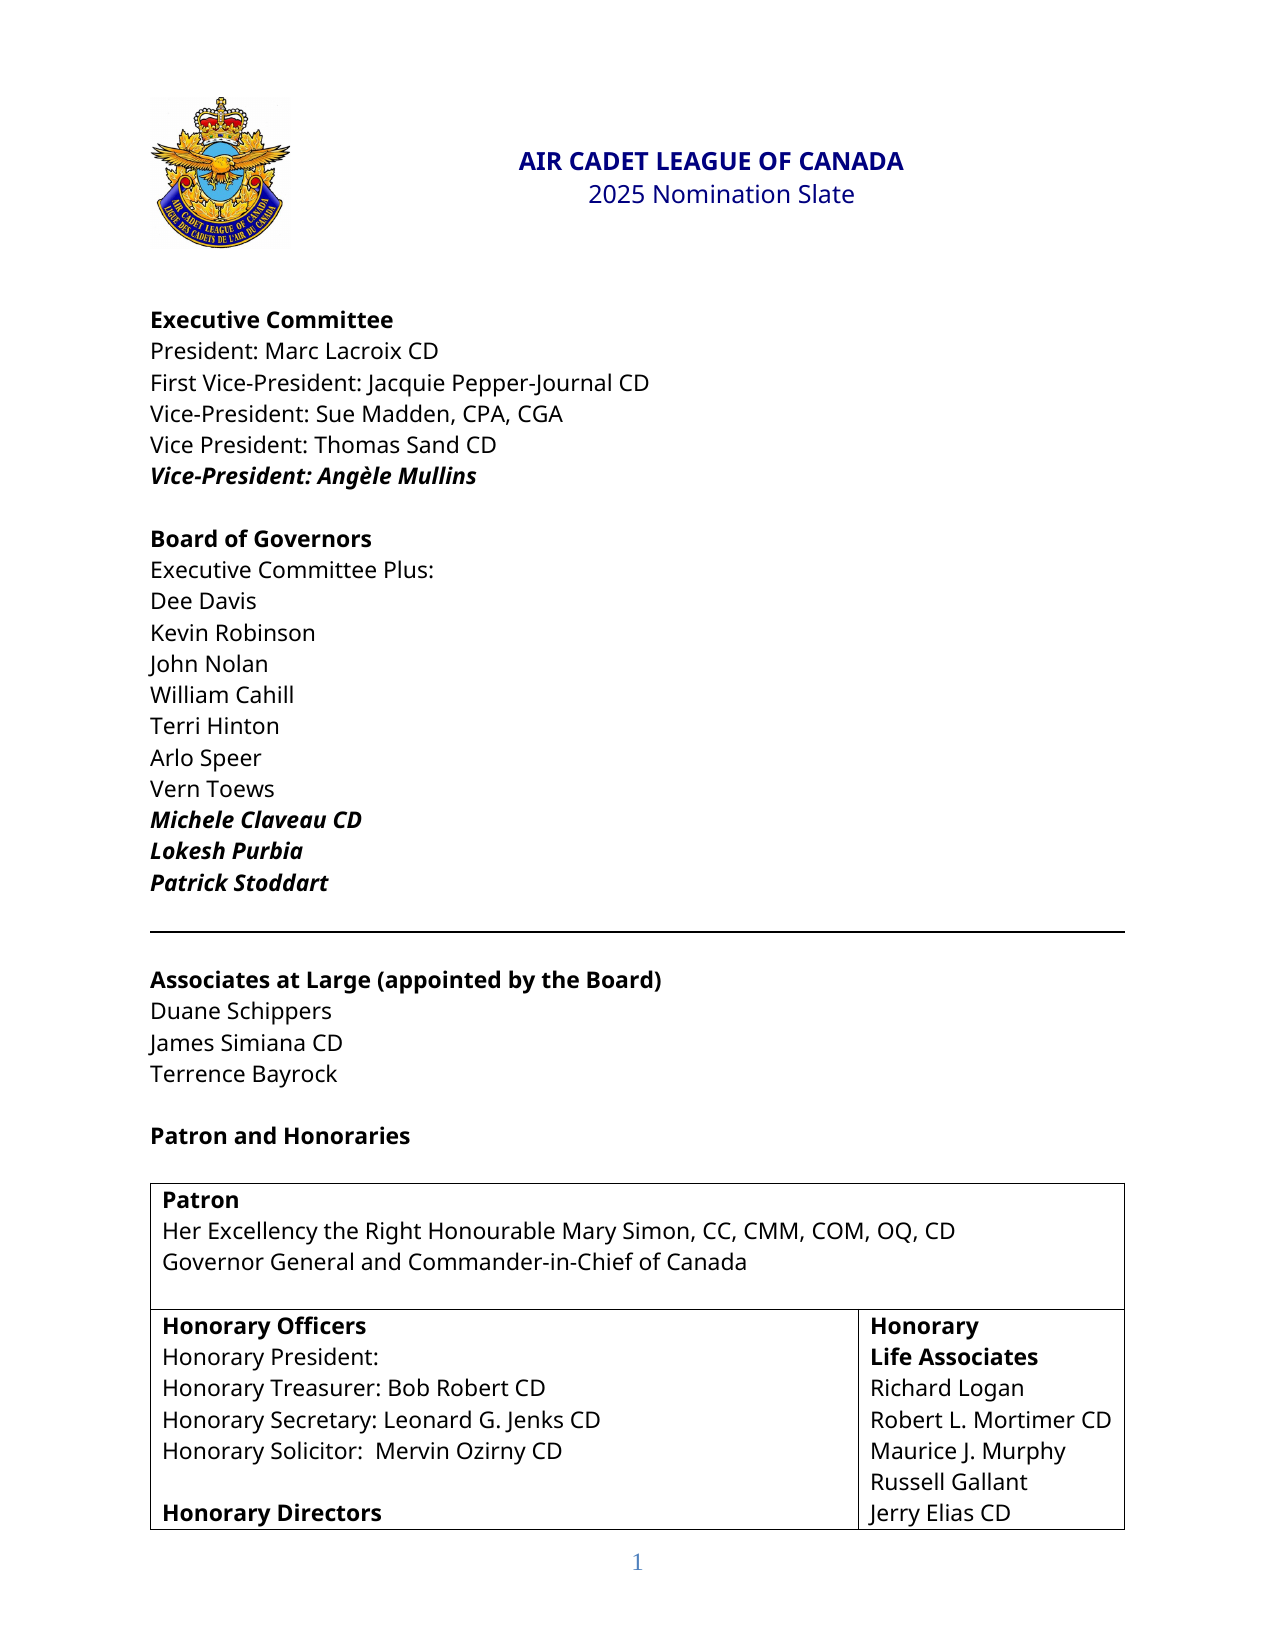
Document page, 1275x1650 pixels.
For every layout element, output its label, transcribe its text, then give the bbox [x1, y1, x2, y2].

text Executive Committee President: Marc Lacroix CD First Vice-President: Jacquie Pepper-Journal CD Vice-President: Sue Madden, CPA, CGA [150, 304, 1125, 429]
text Vice President: Thomas Sand CD [150, 429, 1125, 460]
text Vern Toews [150, 773, 1125, 804]
text Vice-President: Angèle Mullins [150, 460, 1125, 492]
text Patrick Stoddart [150, 867, 1125, 898]
text Board of Governors Executive Committee Plus: Dee Davis Kevin Robinson [150, 523, 1125, 648]
text Associates at Large (appointed by the Board) [150, 964, 1125, 995]
table_header Patron Her Excellency the Right Honourable Mary Simon, CC, CMM, COM, OQ, CD Governor General and Commander-in-Chief of Canada [151, 1184, 1124, 1309]
picture [150, 97, 291, 249]
text Patron and Honoraries [150, 1120, 1125, 1151]
text Terrence Bayrock [150, 1058, 1125, 1089]
text John Nolan [150, 648, 1125, 679]
subtitle 2025 Nomination Slate [332, 176, 1111, 210]
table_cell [859, 1310, 1124, 1528]
text Terri Hinton [150, 710, 1125, 742]
text Michele Claveau CD [150, 804, 1125, 835]
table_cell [151, 1310, 858, 1528]
text William Cahill [150, 679, 1125, 710]
text Duane Schippers James Simiana CD [150, 995, 1125, 1058]
title AIR CADET LEAGUE OF CANADA [298, 146, 1125, 176]
text Lokesh Purbia [150, 835, 1125, 867]
text Arlo Speer [150, 742, 1125, 773]
